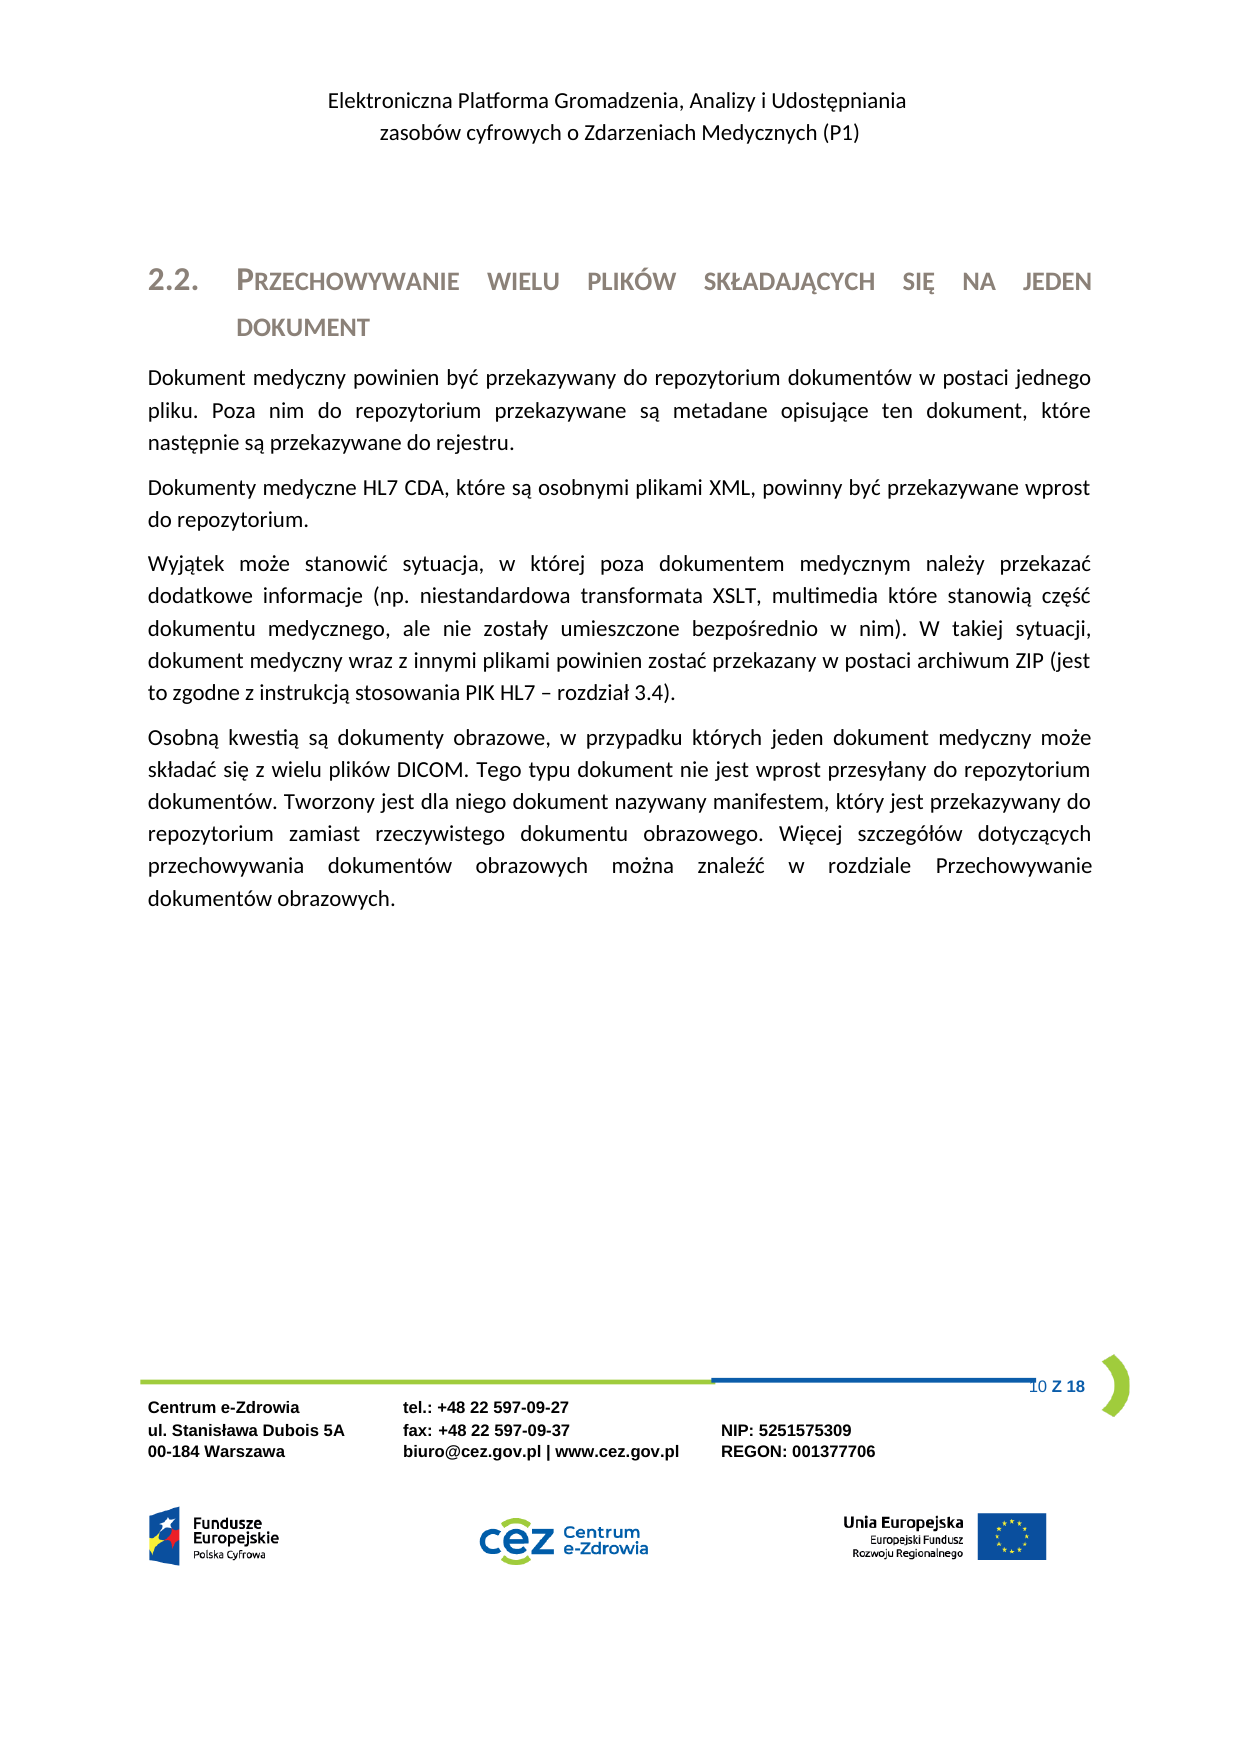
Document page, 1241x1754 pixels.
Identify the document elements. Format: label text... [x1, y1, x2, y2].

subtitle Przechowywanie wielu plików składających się na jeden dokument [148, 257, 1093, 345]
picture [477, 1517, 649, 1565]
text Dokument medyczny powinien być przekazywany do repozytorium dokumentów w postaci jednego pliku. Poza nim do repozytorium przekazywane są metadane opisujące ten dokument, które następnie są przekazywane do rejestru. [148, 363, 1093, 456]
text Wyjątek może stanowić sytuacja, w której poza dokumentem medycznym należy przekazać dodatkowe informacje (np. niestandardowa transformata XSLT, multimedia które stanowią część dokumentu medycznego, ale nie zostały umieszczone bezpośrednio w nim). W takiej sytuacji, dokument medyczny wraz z innymi plikami powinien zostać przekazany w postaci archiwum ZIP (jest to zgodne z instrukcją stosowania PIK HL7 – rozdział 3.4). [148, 549, 1093, 706]
picture [1101, 1354, 1130, 1417]
picture [142, 1503, 285, 1568]
text Dokumenty medyczne HL7 CDA, które są osobnymi plikami XML, powinny być przekazywane wprost do repozytorium. [148, 473, 1093, 533]
text Osobną kwestią są dokumenty obrazowe, w przypadku których jeden dokument medyczny może składać się z wielu plików DICOM. Tego typu dokument nie jest wprost przesyłany do repozytorium dokumentów. Tworzony jest dla niego dokument nazywany manifestem, który jest przekazywany do repozytorium zamiast rzeczywistego dokumentu obrazowego. Więcej szczegółów dotyczących przechowywania dokumentów obrazowych można znaleźć w rozdziale Przechowywanie dokumentów obrazowych. [148, 723, 1093, 912]
picture [835, 1512, 1055, 1561]
